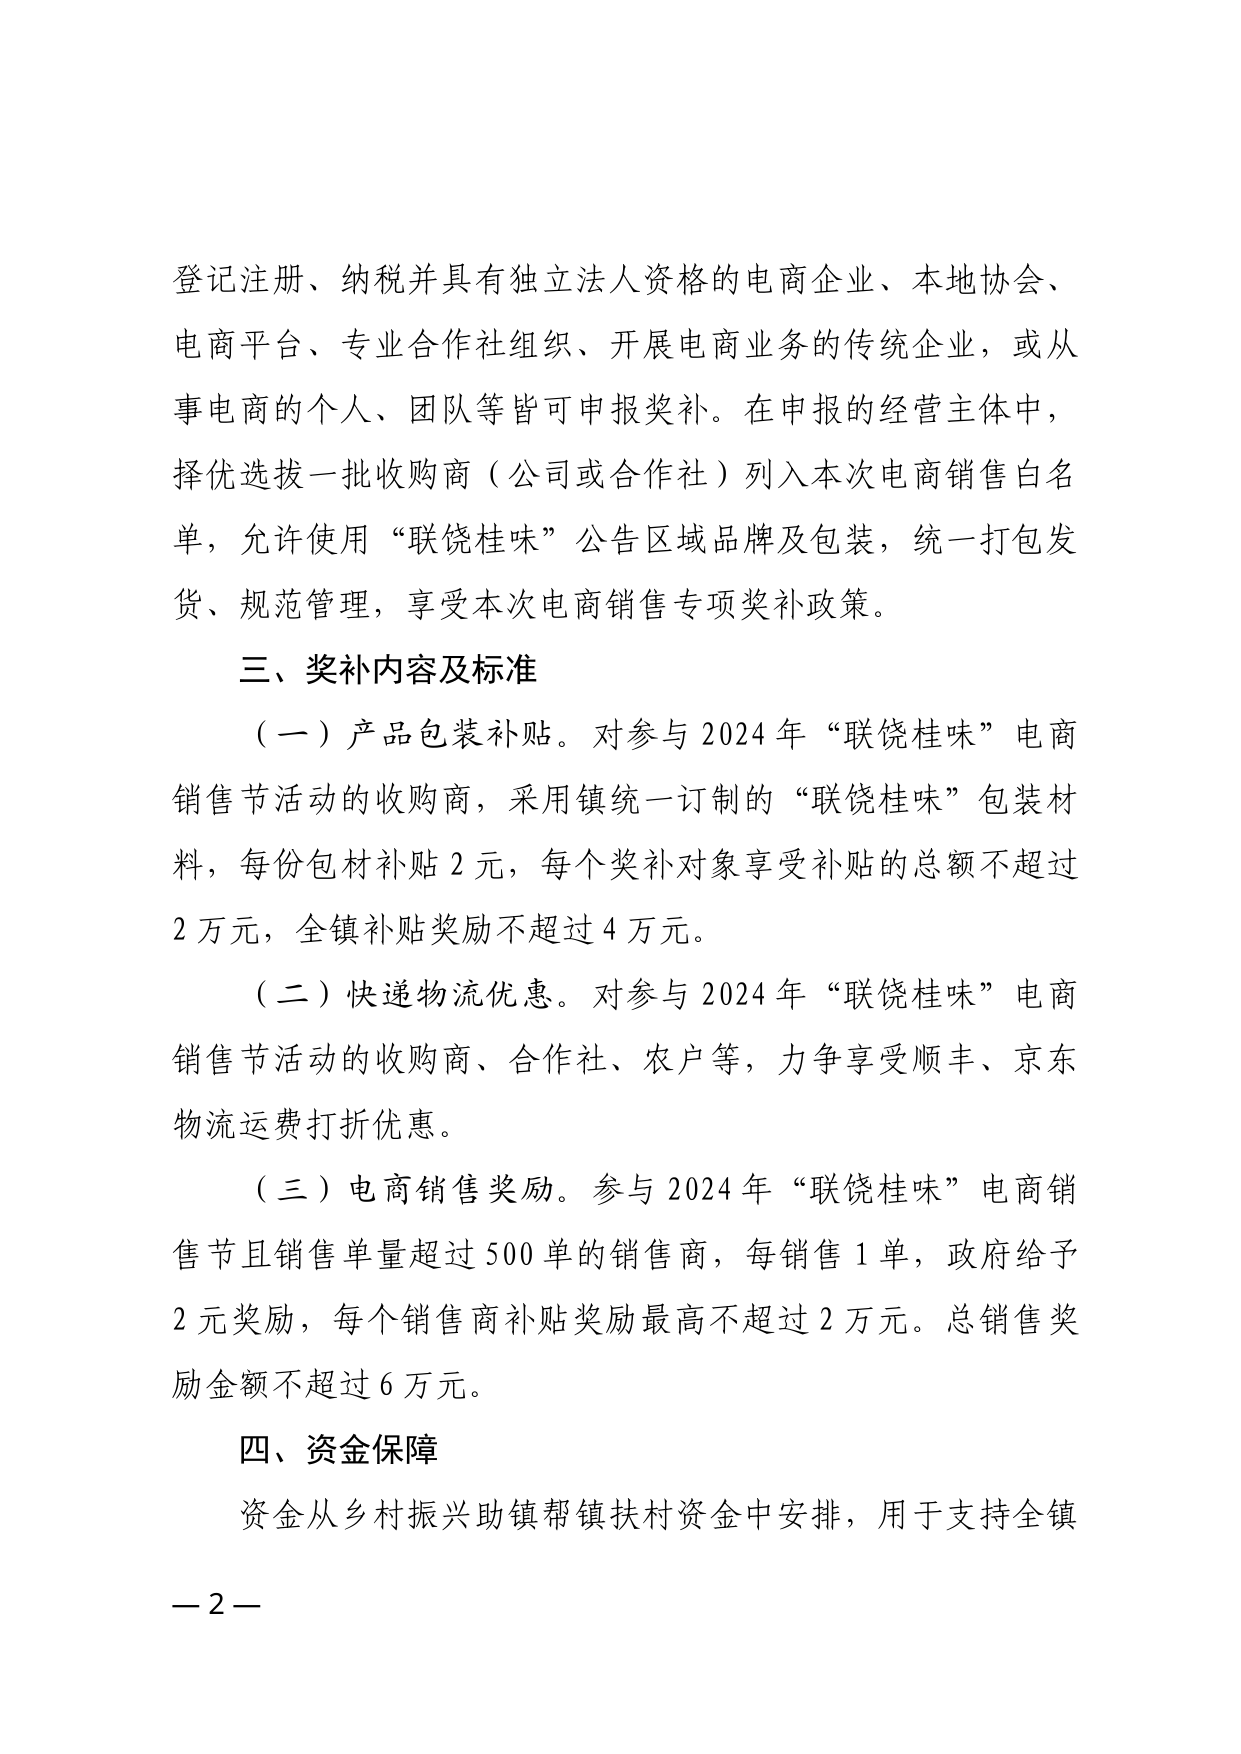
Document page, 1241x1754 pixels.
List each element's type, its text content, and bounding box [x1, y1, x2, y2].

text 三、奖补内容及标准 [171, 635, 1081, 700]
list （二）快递物流优惠。对参与2024年“联饶桂味”电商销售节活动的收购商、合作社、农户等，力争享受顺丰、京东物流运费打折优惠。 [171, 960, 1081, 1155]
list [171, 245, 1081, 635]
text 四、资金保障 [171, 1415, 1081, 1480]
list （三）电商销售奖励。参与2024年“联饶桂味”电商销售节且销售单量超过500单的销售商，每销售1单，政府给予2元奖励，每个销售商补贴奖励最高不超过2万元。总销售奖励金额不超过6万元。 [171, 1155, 1081, 1415]
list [171, 1480, 1081, 1545]
text （一）产品包装补贴。对参与2024年“联饶桂味”电商销售节活动的收购商，采用镇统一订制的“联饶桂味”包装材料，每份包材补贴2元，每个奖补对象享受补贴的总额不超过2万元，全镇补贴奖励不超过4万元。 [171, 700, 1081, 960]
